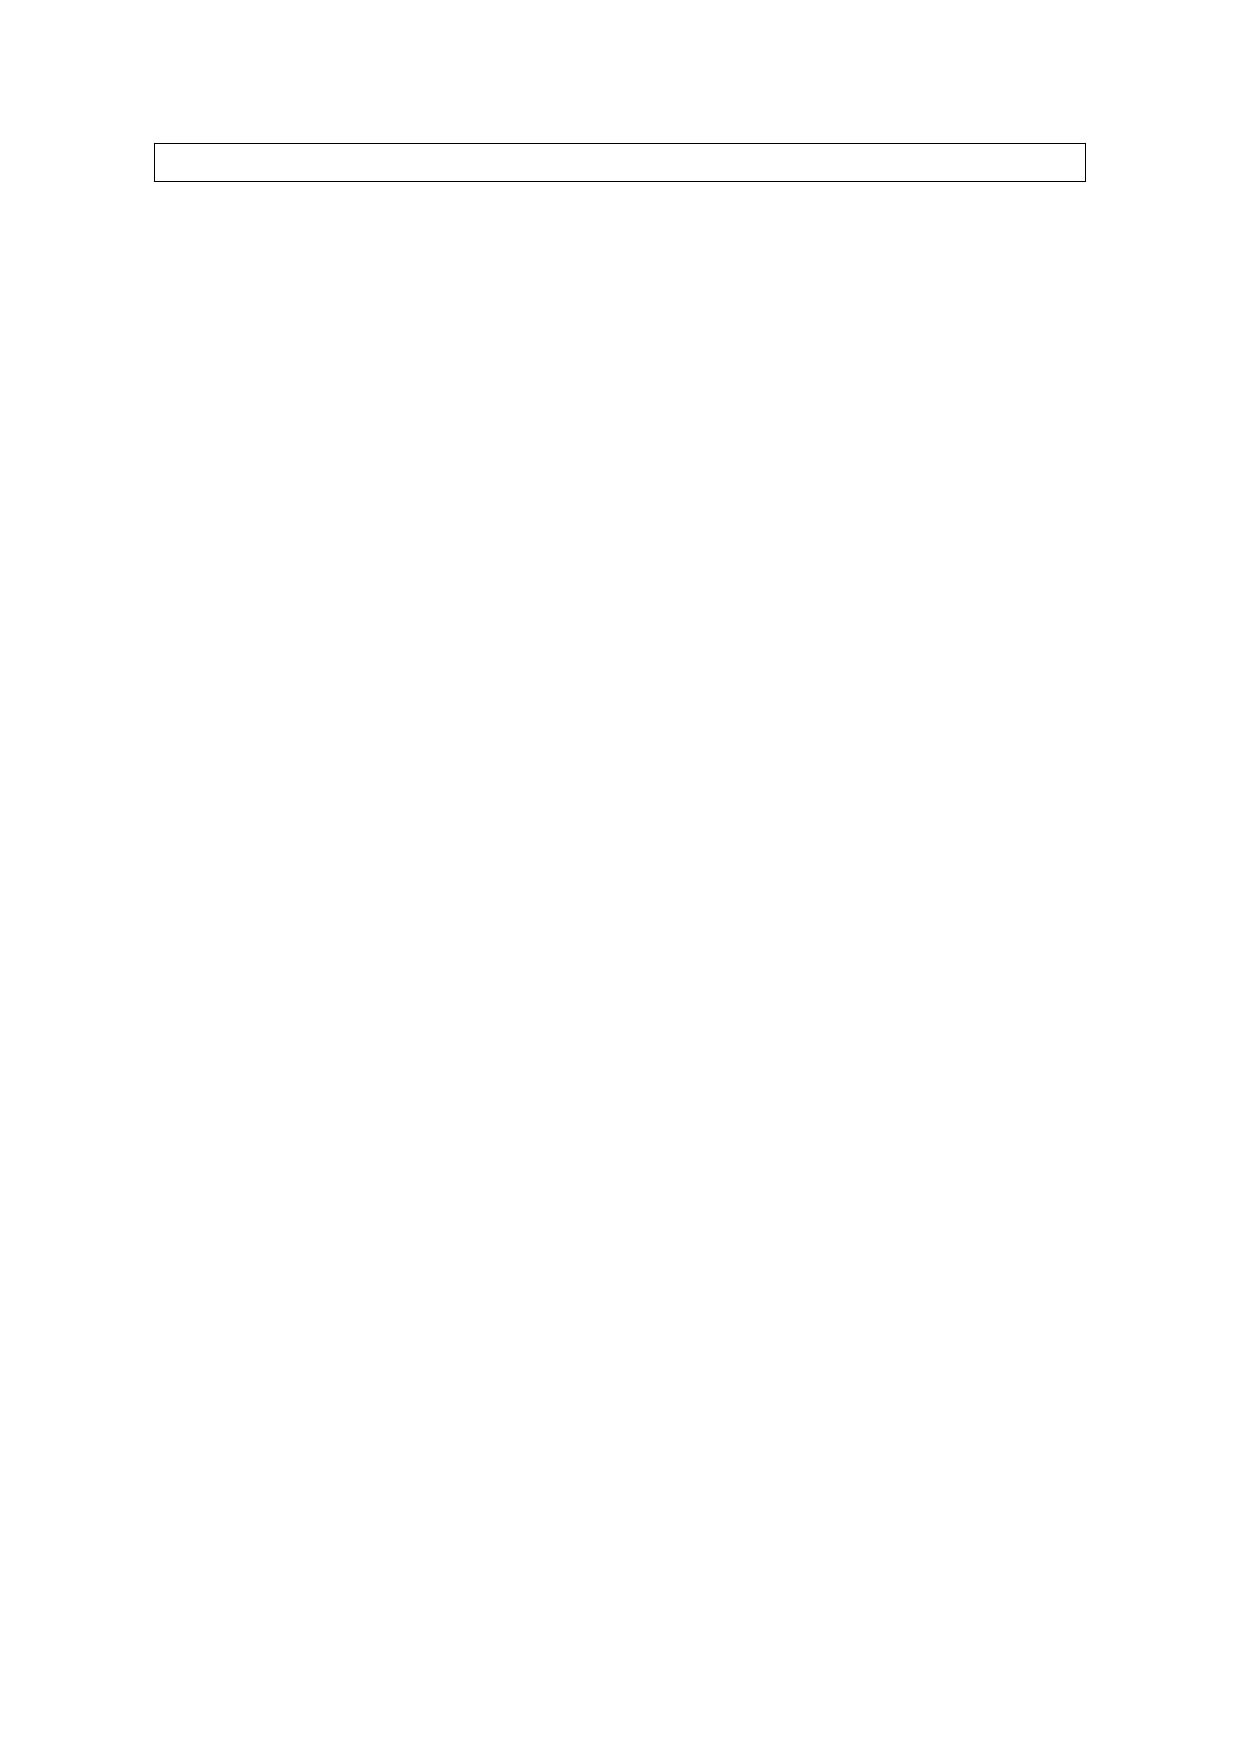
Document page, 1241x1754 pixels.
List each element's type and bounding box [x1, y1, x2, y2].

table_cell [155, 144, 1085, 181]
